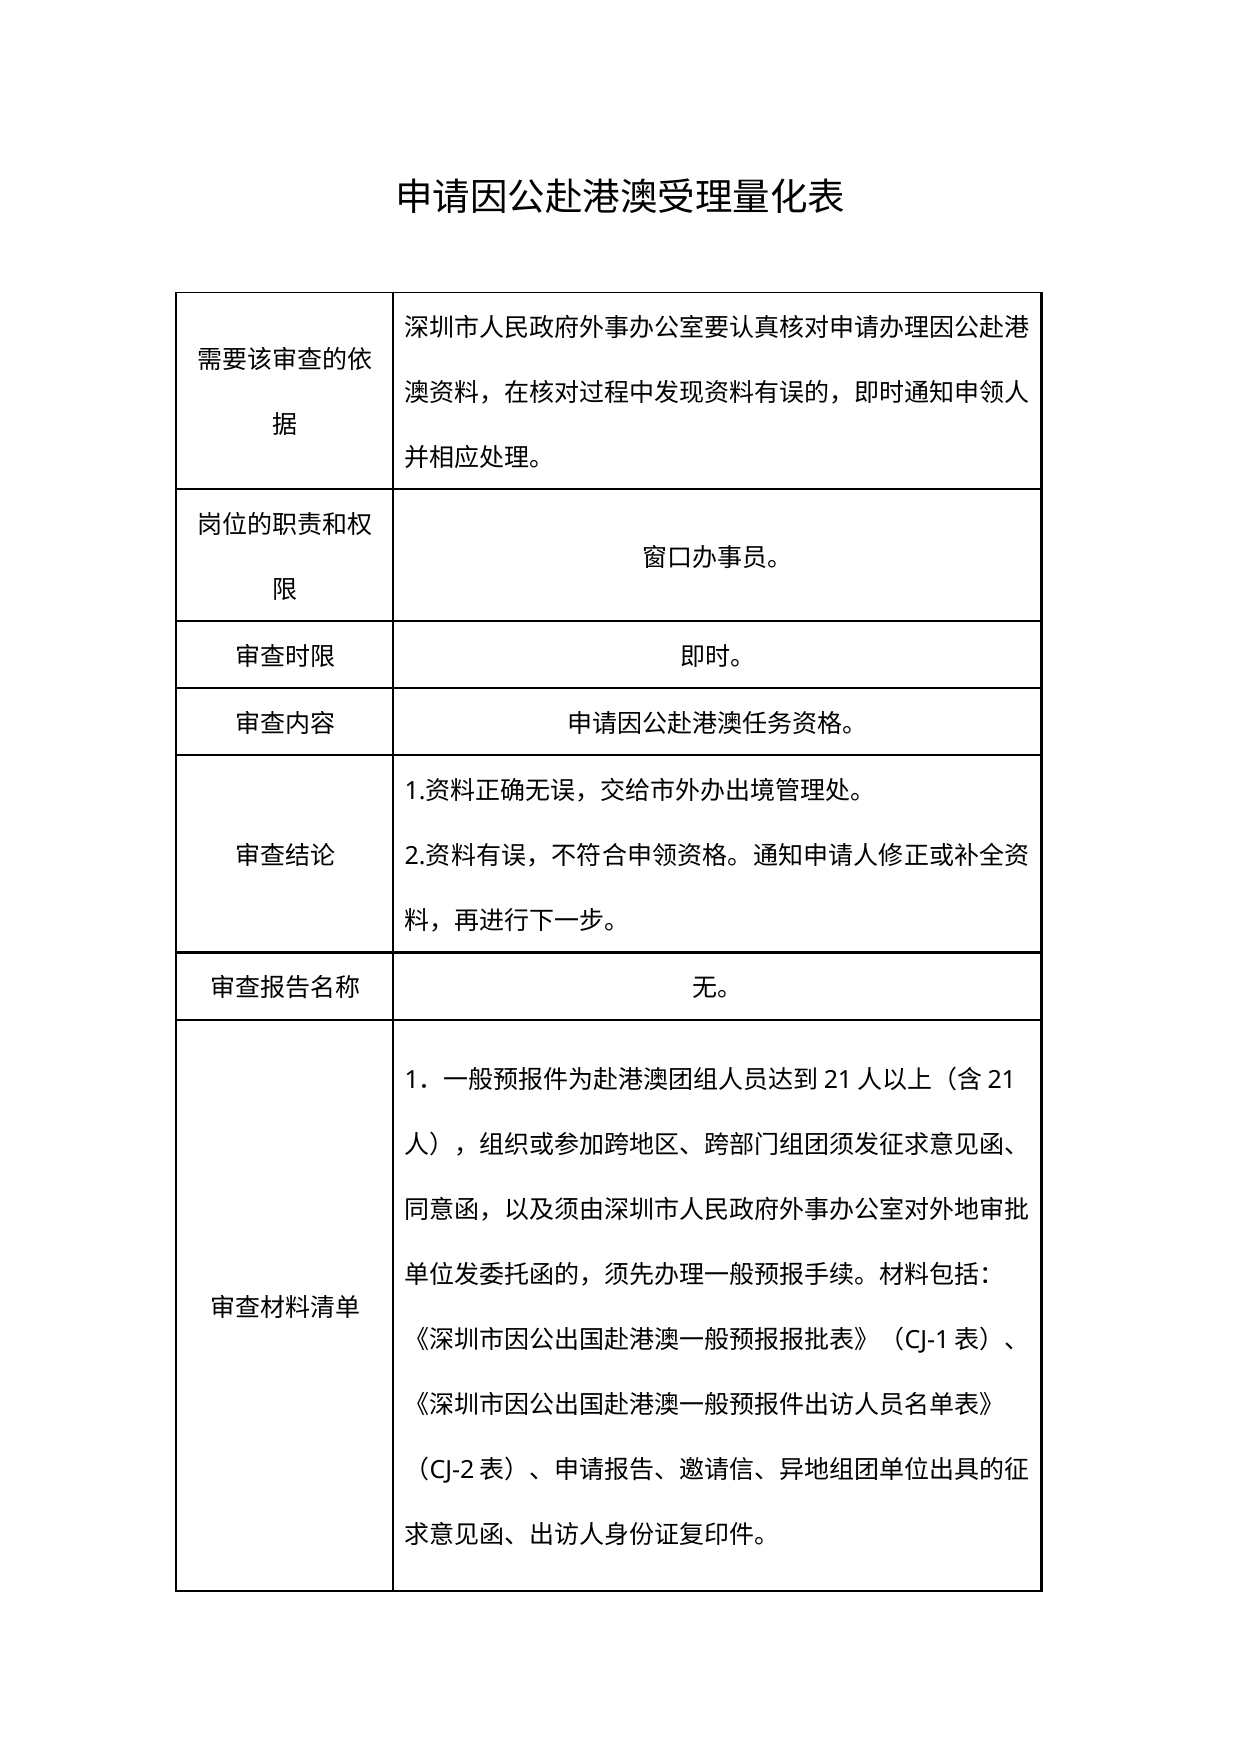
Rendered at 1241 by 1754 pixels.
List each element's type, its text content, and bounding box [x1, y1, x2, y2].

table_header 需要该审查的依据 [177, 293, 392, 488]
table_cell 1.资料正确无误，交给市外办出境管理处。 2.资料有误，不符合申领资格。通知申请人修正或补全资料，再进行下一步。 [394, 756, 1040, 951]
table_cell 审查报告名称 [177, 954, 392, 1018]
table_cell 审查材料清单 [177, 1021, 392, 1590]
text 申请因公赴港澳受理量化表 [187, 162, 1053, 227]
table_cell 审查内容 [177, 689, 392, 754]
table_cell 审查时限 [177, 622, 392, 687]
table_cell 审查结论 [177, 756, 392, 951]
table_cell 无。 [394, 954, 1040, 1018]
table_cell 窗口办事员。 [394, 490, 1040, 620]
table_cell 即时。 [394, 622, 1040, 687]
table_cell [394, 1021, 1040, 1590]
table_header 深圳市人民政府外事办公室要认真核对申请办理因公赴港澳资料，在核对过程中发现资料有误的，即时通知申领人并相应处理。 [394, 293, 1040, 488]
table_cell 岗位的职责和权限 [177, 490, 392, 620]
table_cell 申请因公赴港澳任务资格。 [394, 689, 1040, 754]
